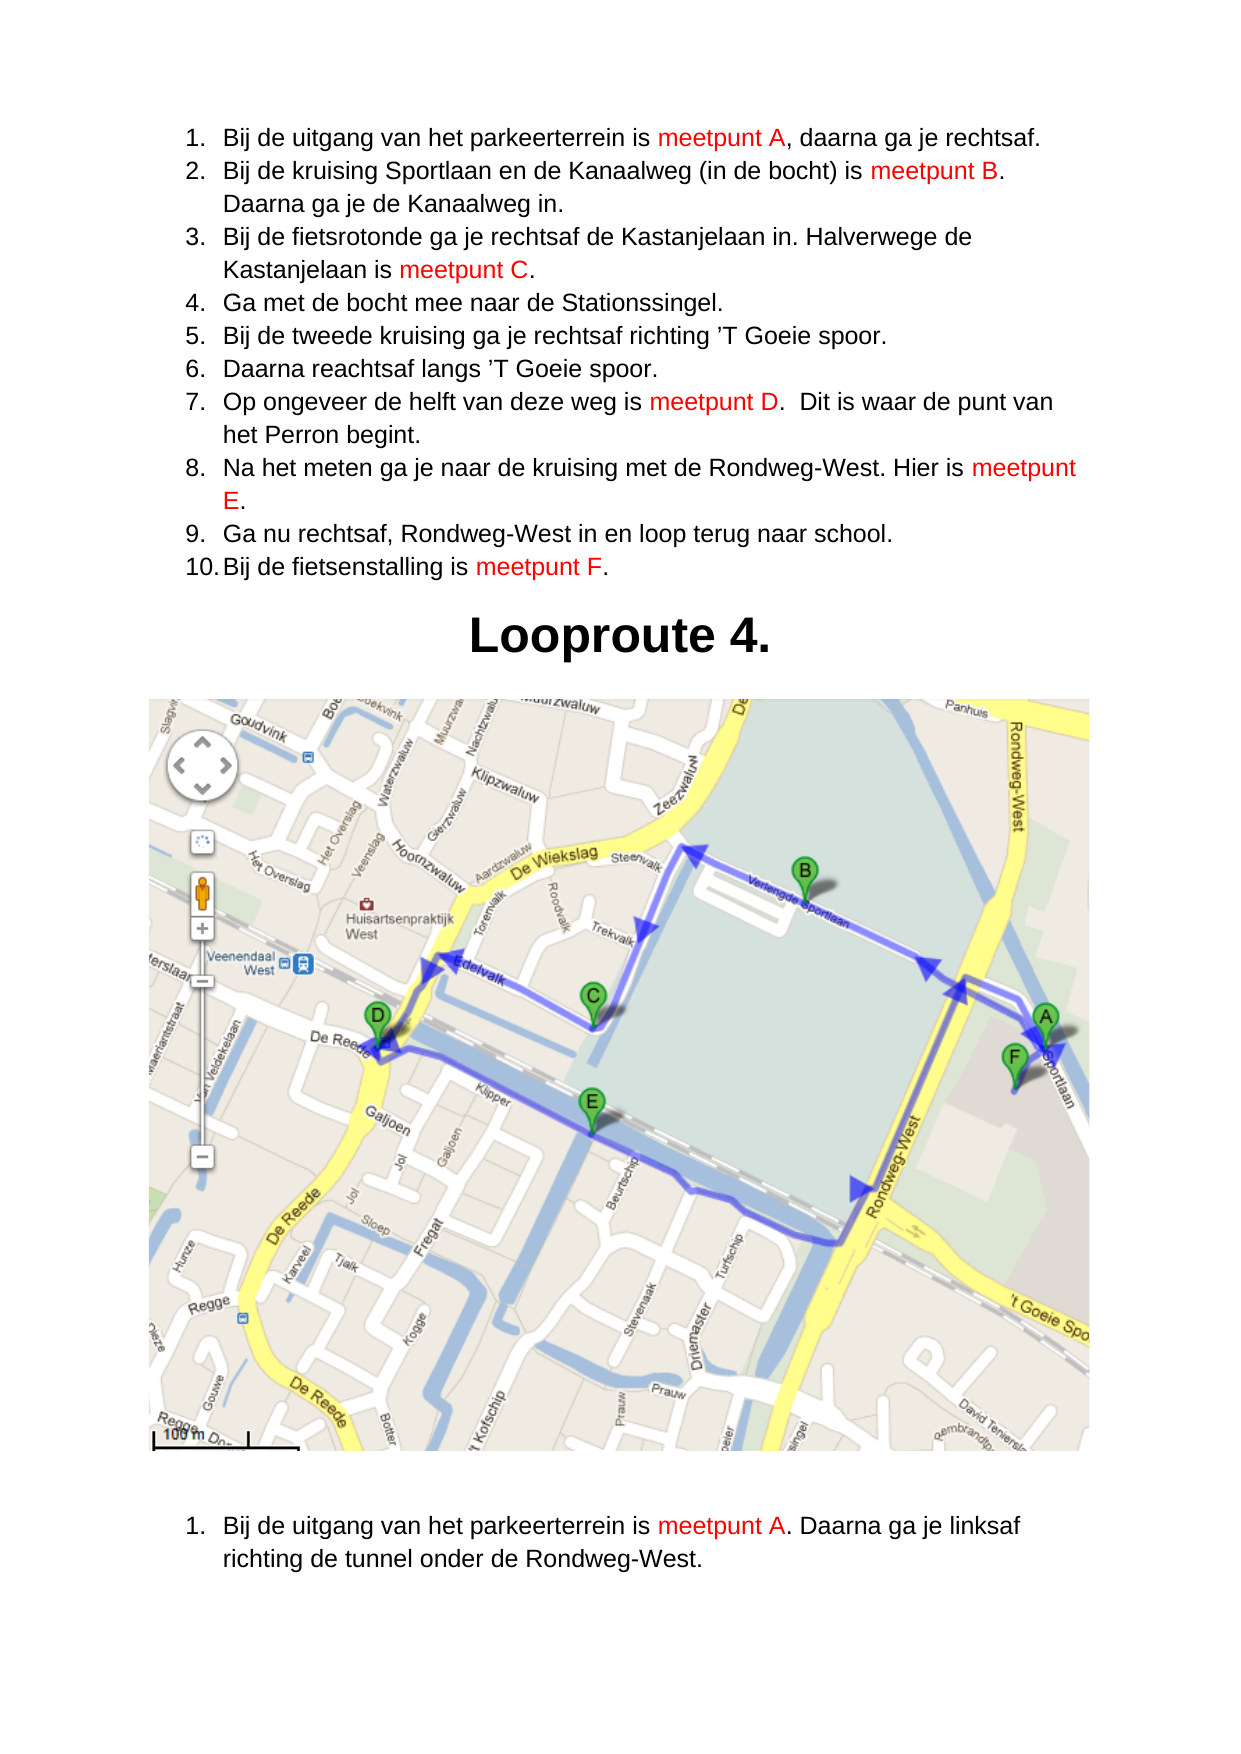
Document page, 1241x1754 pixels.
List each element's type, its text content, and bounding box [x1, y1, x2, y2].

text Looproute 4. [148, 606, 1093, 663]
list Bij de tweede kruising ga je rechtsaf richting ’T Goeie spoor. [185, 321, 1093, 350]
list Op ongeveer de helft van deze weg is meetpunt D. Dit is waar de punt van het Perron begint. [185, 387, 1093, 449]
picture [147, 699, 1088, 1449]
list Ga nu rechtsaf, Rondweg-West in en loop terug naar school. [185, 519, 1093, 548]
list Bij de uitgang van het parkeerterrein is meetpunt A, daarna ga je rechtsaf. [185, 123, 1093, 152]
list Na het meten ga je naar de kruising met de Rondweg-West. Hier is meetpunt E. [185, 453, 1093, 515]
list Daarna reachtsaf langs ’T Goeie spoor. [185, 354, 1093, 383]
list Bij de fietsrotonde ga je rechtsaf de Kastanjelaan in. Halverwege de Kastanjelaan is meetpunt C. [185, 222, 1093, 284]
list Bij de kruising Sportlaan en de Kanaalweg (in de bocht) is meetpunt B. Daarna ga je de Kanaalweg in. [185, 156, 1093, 218]
list Bij de fietsenstalling is meetpunt F. [185, 552, 1093, 581]
list Ga met de bocht mee naar de Stationssingel. [185, 288, 1093, 317]
